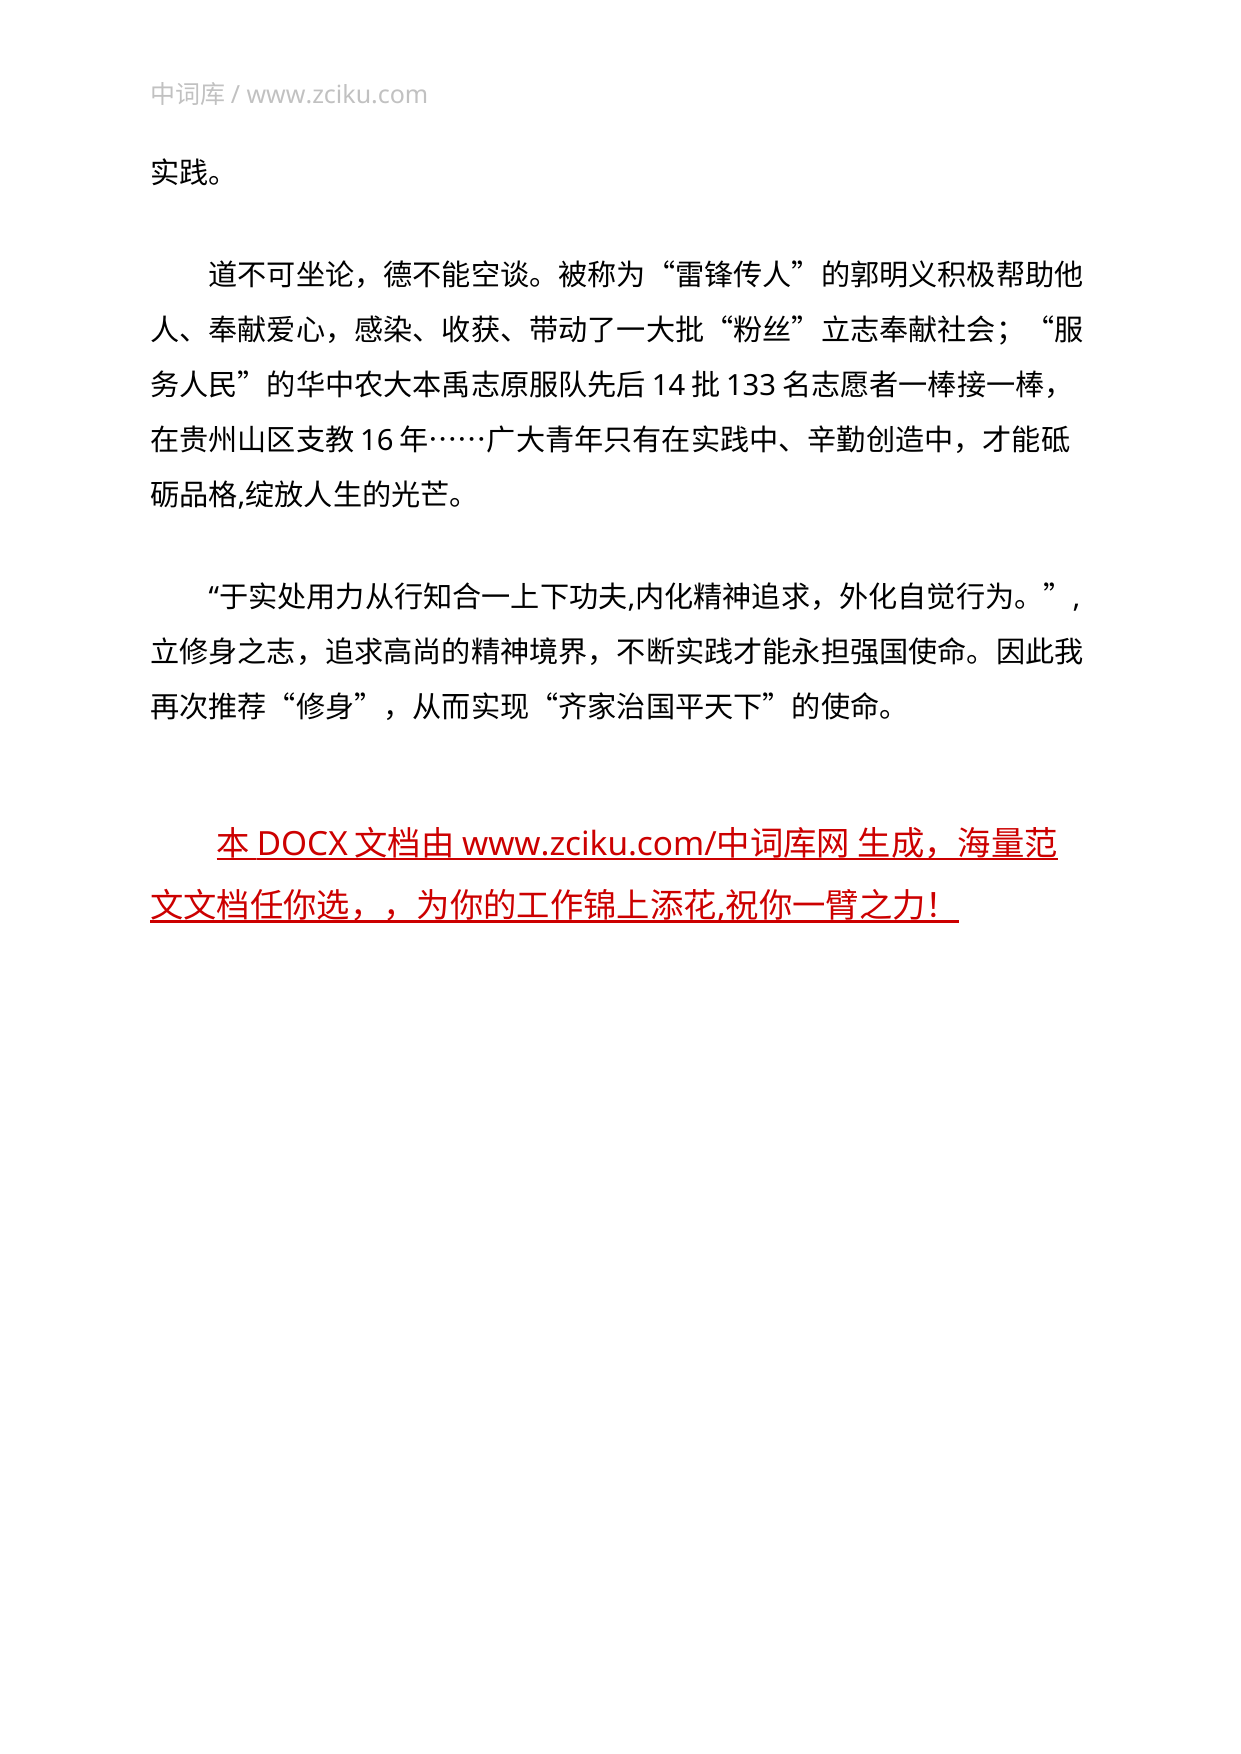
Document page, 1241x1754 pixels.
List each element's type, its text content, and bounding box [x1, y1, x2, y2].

text “于实处用力从行知合一上下功夫,内化精神追求，外化自觉行为。”,立修身之志，追求高尚的精神境界，不断实践才能永担强国使命。因此我再次推荐“修身”，从而实现“齐家治国平天下”的使命。 [150, 573, 1090, 726]
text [150, 150, 1090, 192]
text 道不可坐论，德不能空谈。被称为“雷锋传人”的郭明义积极帮助他人、奉献爱心，感染、收获、带动了一大批“粉丝”立志奉献社会；“服务人民”的华中农大本禹志原服队先后14批133名志愿者一棒接一棒，在贵州山区支教16年……广大青年只有在实践中、辛勤创造中，才能砥砺品格,绽放人生的光芒。 [150, 252, 1090, 514]
text 本DOCX文档由 www.zciku.com/中词库网 生成，海量范文文档任你选，，为你的工作锦上添花,祝你一臂之力！ [150, 816, 1090, 928]
